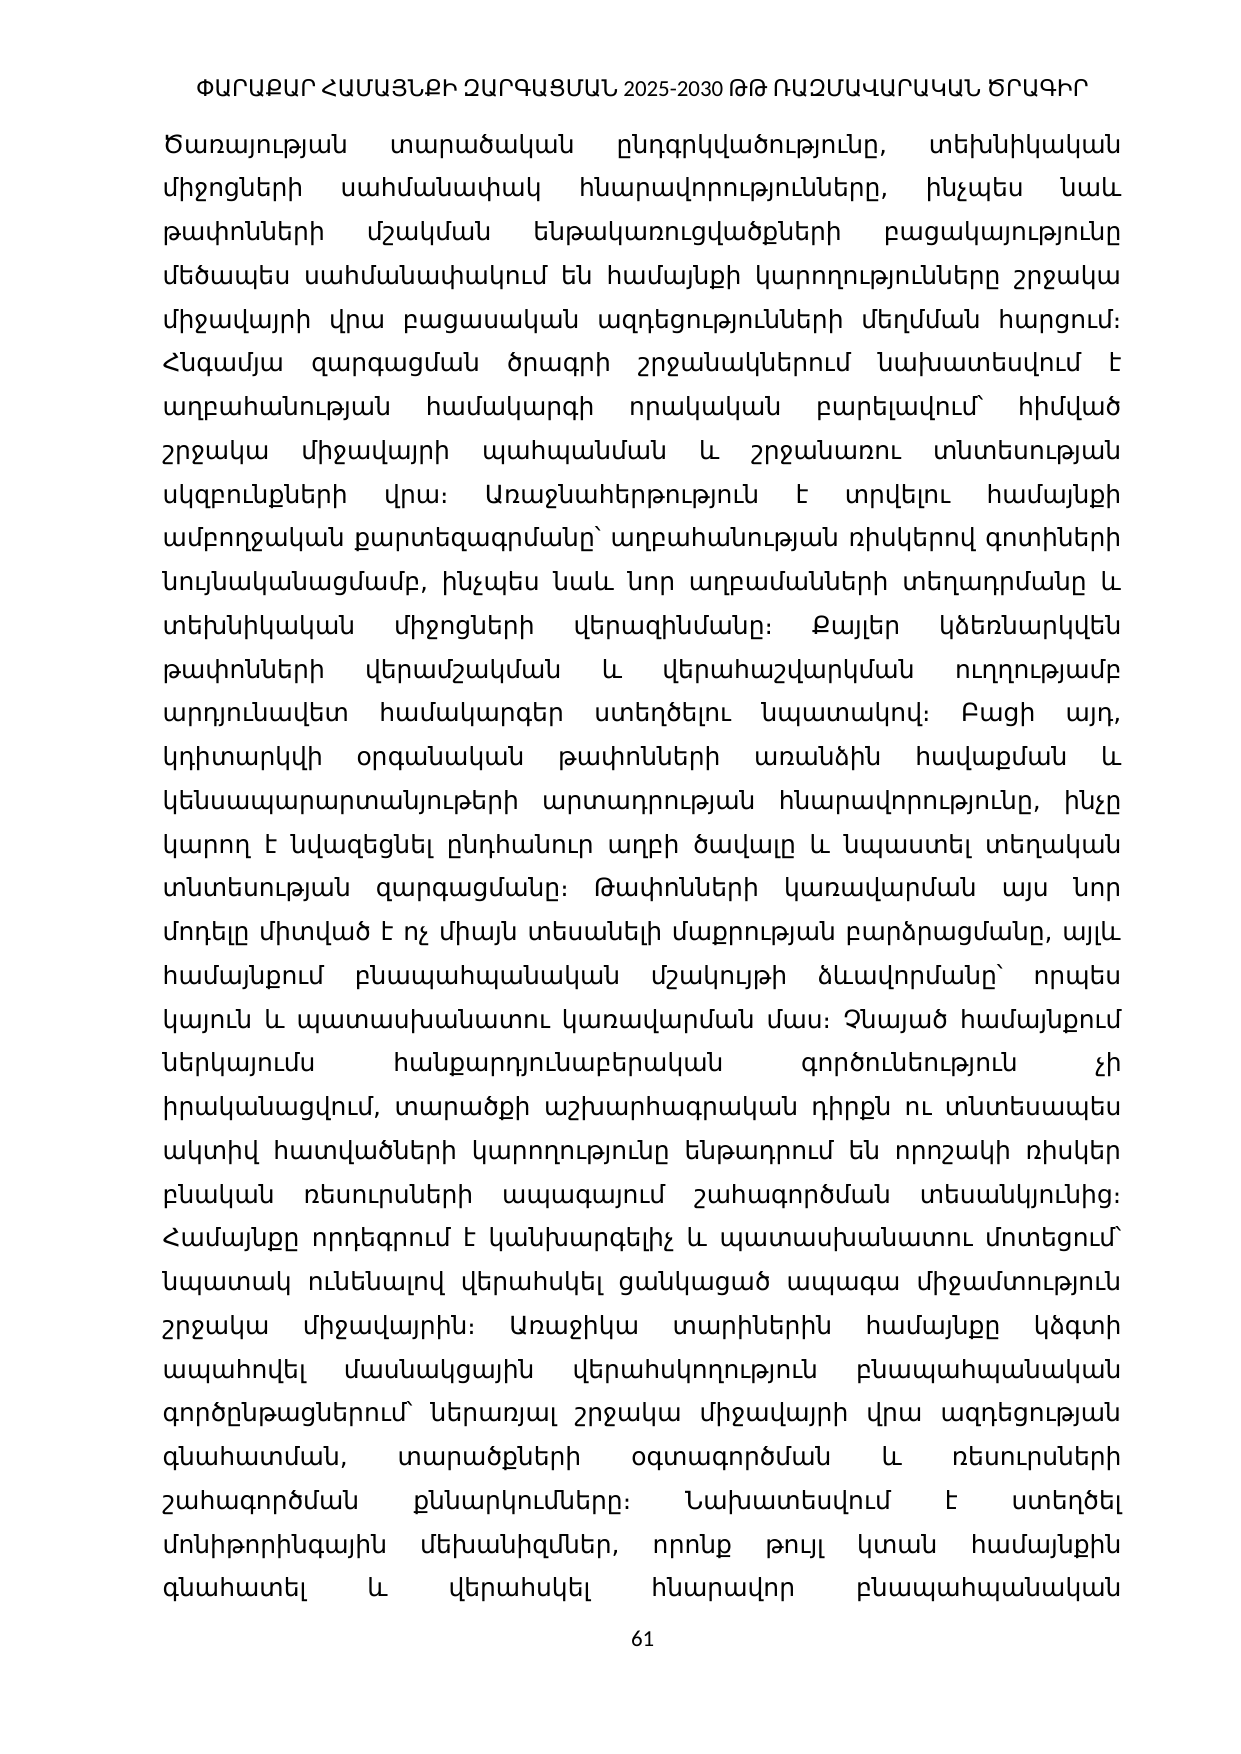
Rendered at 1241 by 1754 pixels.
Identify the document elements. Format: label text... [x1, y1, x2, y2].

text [162, 130, 1122, 461]
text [162, 1513, 1122, 1603]
